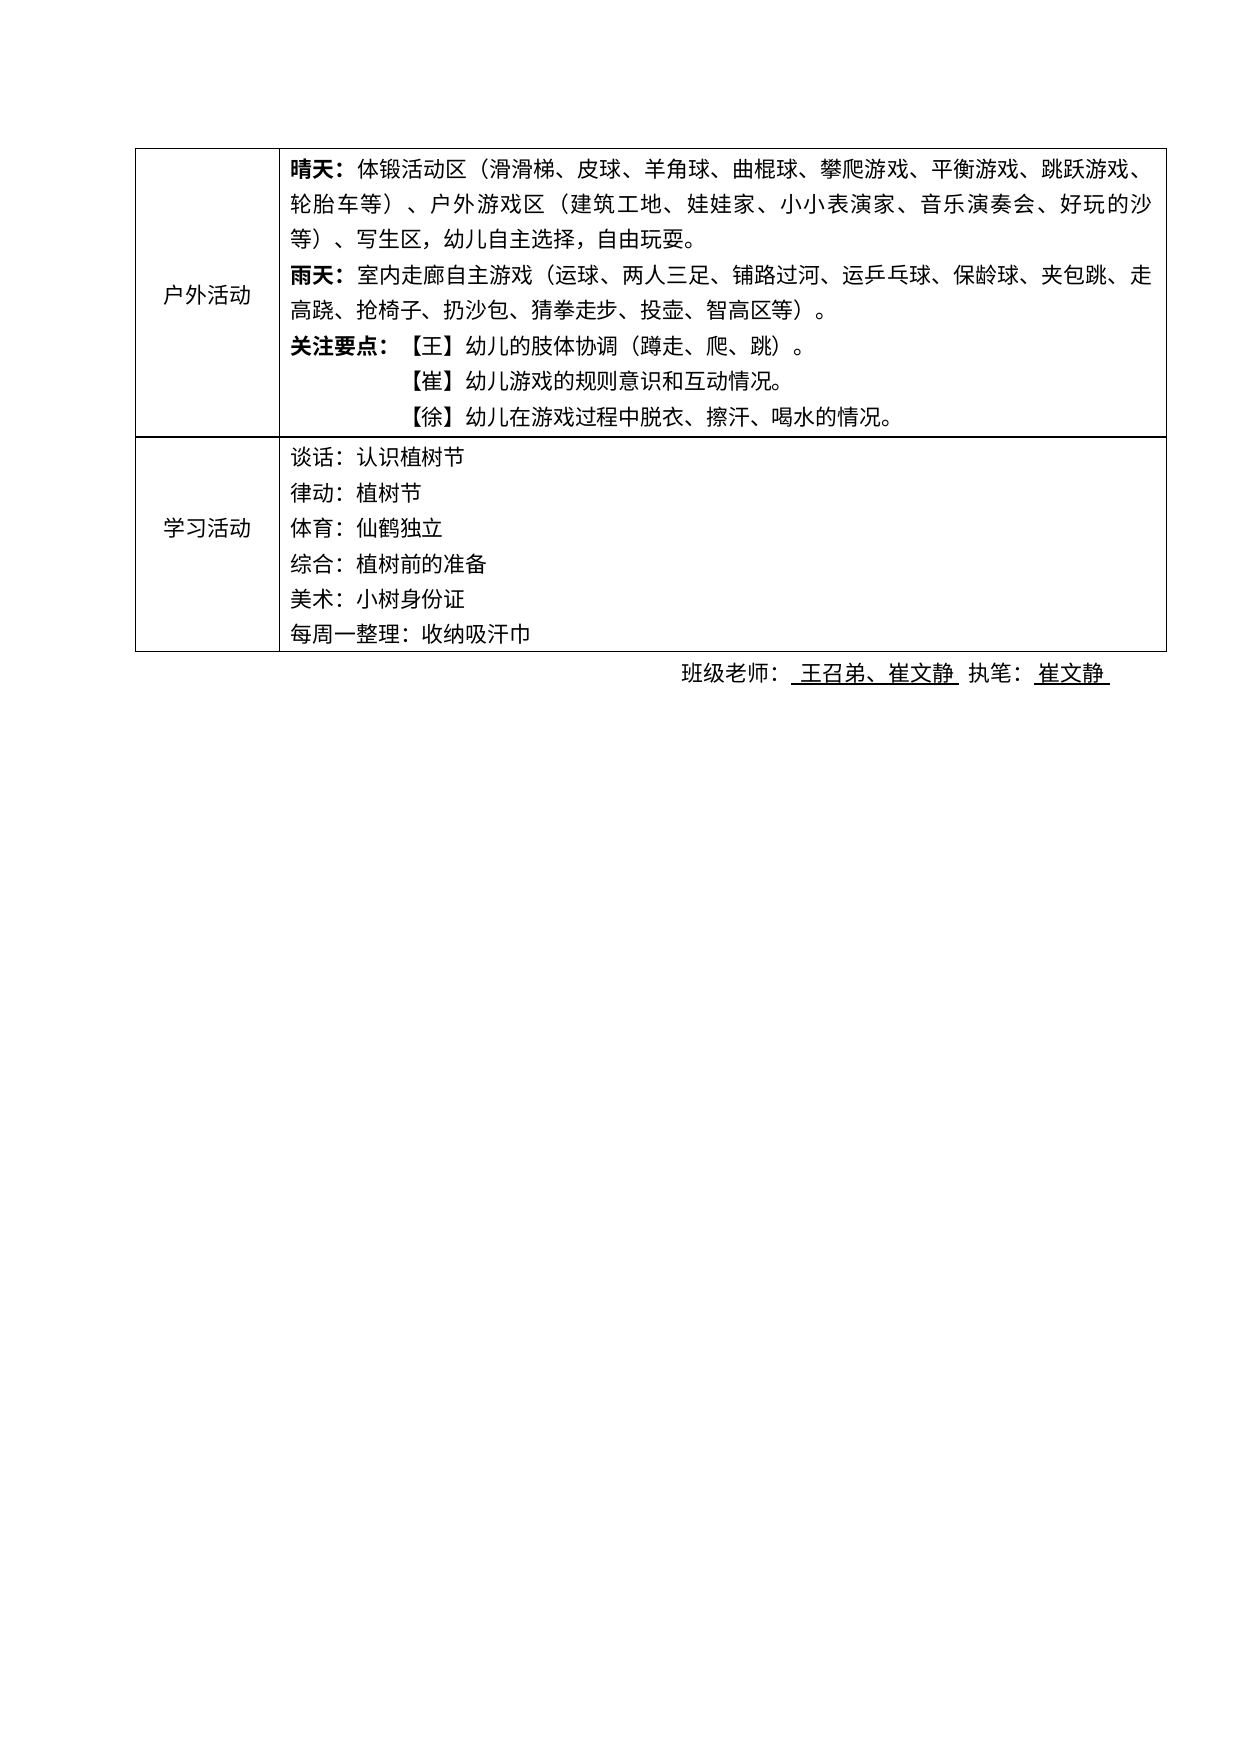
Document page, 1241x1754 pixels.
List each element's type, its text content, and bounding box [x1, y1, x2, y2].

text 班级老师： 王召弟、崔文静 执笔： 崔文静 [136, 652, 1104, 689]
table_cell 谈话：认识植树节 律动：植树节 体育：仙鹤独立 综合：植树前的准备 美术：小树身份证 每周一整理：收纳吸汗巾 [280, 438, 1166, 651]
table_cell 晴天：体锻活动区（滑滑梯、皮球、羊角球、曲棍球、攀爬游戏、平衡游戏、跳跃游戏、轮胎车等）、户外游戏区（建筑工地、娃娃家、小小表演家、音乐演奏会、好玩的沙等）、写生区，幼儿自主选择，自由玩耍。 雨天：室内走廊自主游戏（运球、两人三足、铺路过河、运乒乓球、保龄球、夹包跳、走高跷、抢椅子、扔沙包、猜拳走步、投壶、智高区等）。 关注要点：【王】幼儿的肢体协调（蹲走、爬、跳）。 【崔】幼儿游戏的规则意识和互动情况。 【徐】幼儿在游戏过程中脱衣、擦汗、喝水的情况。 [280, 149, 1166, 436]
table_cell 户外活动 [136, 149, 279, 436]
table_cell 学习活动 [136, 438, 279, 651]
